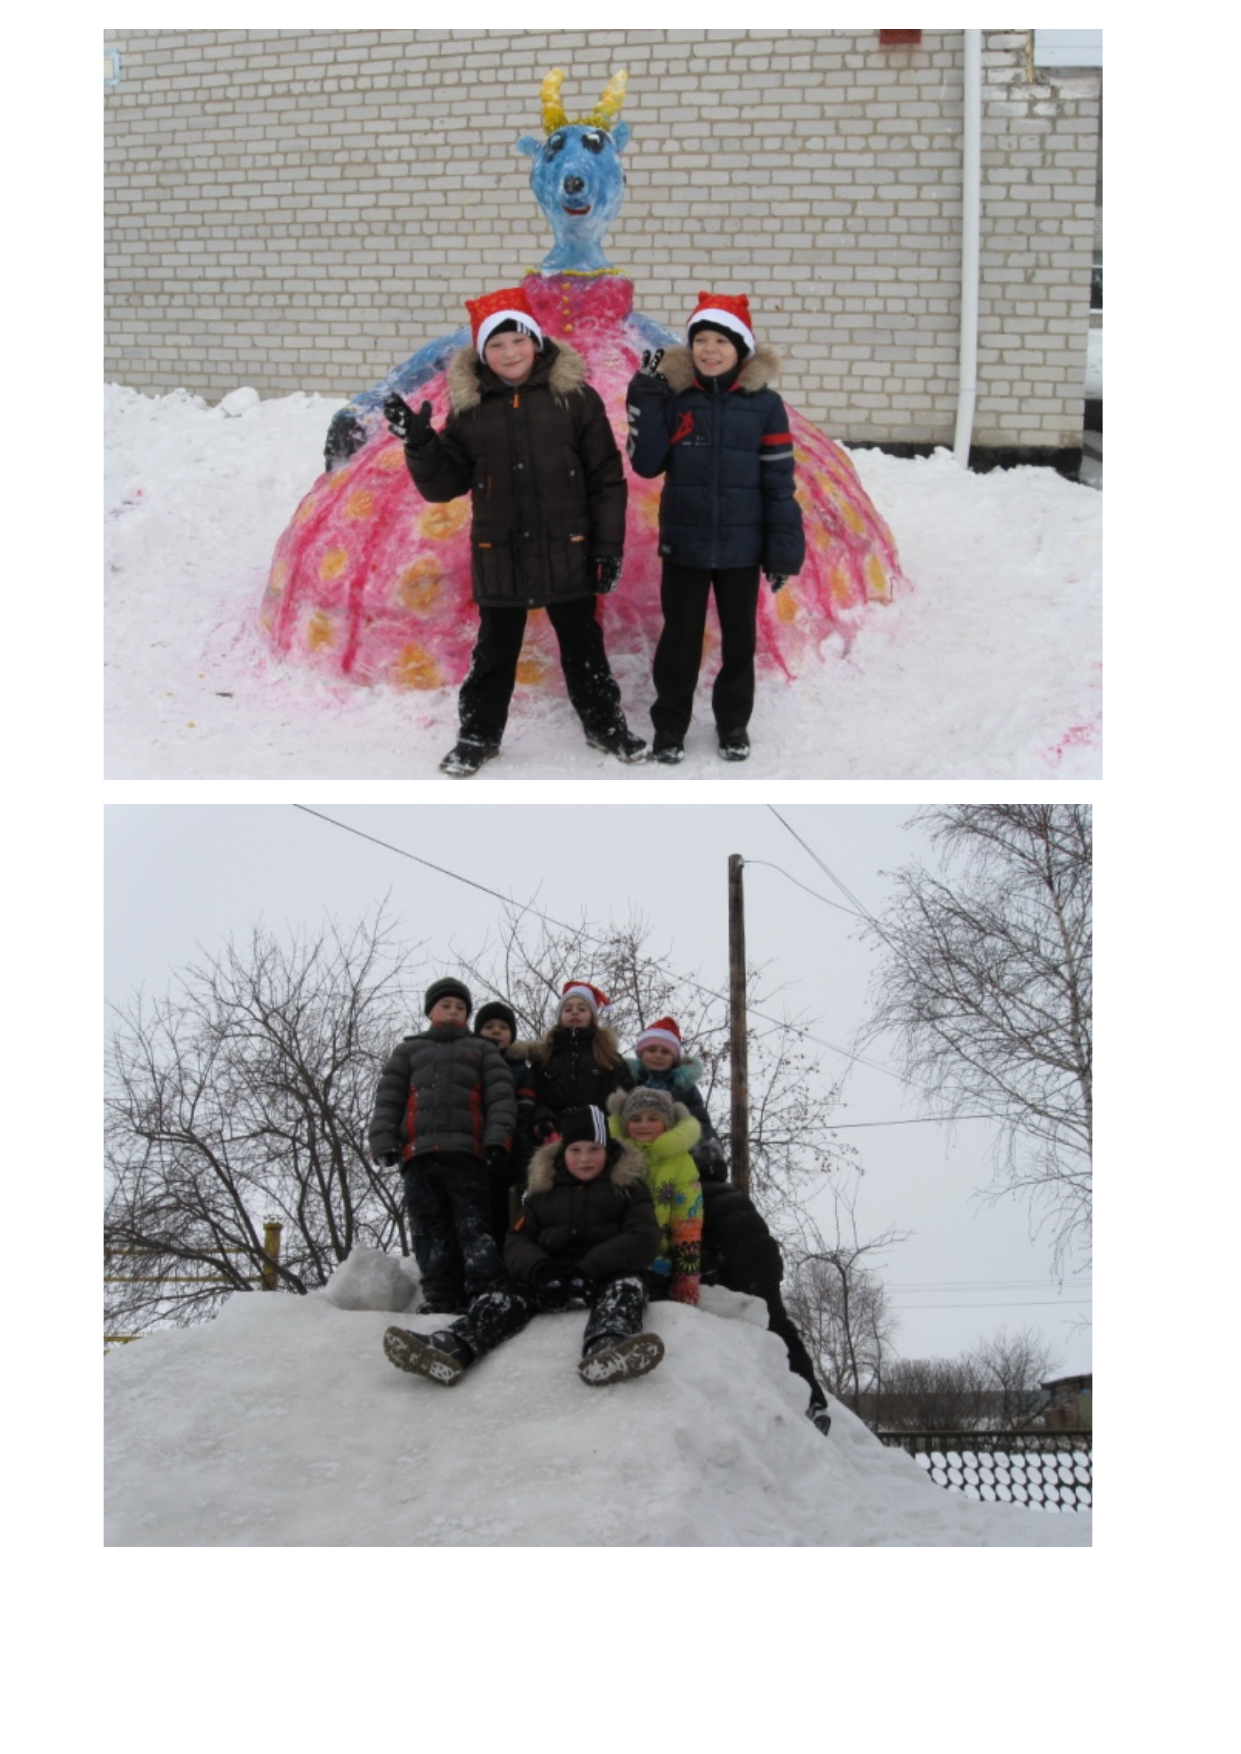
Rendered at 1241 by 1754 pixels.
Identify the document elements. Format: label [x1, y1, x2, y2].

picture [103, 29, 1103, 780]
picture [103, 804, 1093, 1547]
